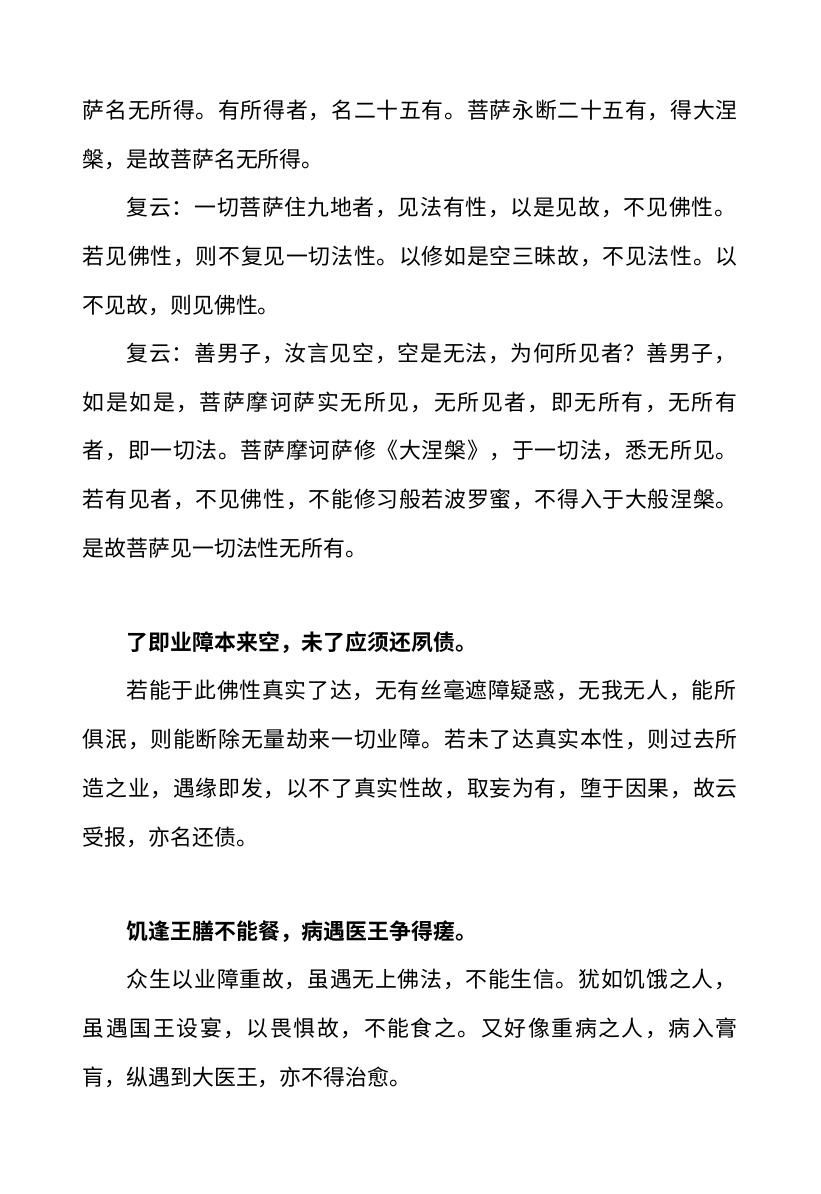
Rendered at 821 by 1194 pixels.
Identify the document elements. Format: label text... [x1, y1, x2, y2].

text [83, 93, 738, 174]
text 众生以业障重故，虽遇无上佛法，不能生信。犹如饥饿之人，虽遇国王设宴，以畏惧故，不能食之。又好像重病之人，病入膏肓，纵遇到大医王，亦不得治愈。 [83, 962, 738, 1092]
text 若能于此佛性真实了达，无有丝毫遮障疑惑，无我无人，能所俱泯，则能断除无量劫来一切业障。若未了达真实本性，则过去所造之业，遇缘即发，以不了真实性故，取妄为有，堕于因果，故云受报，亦名还债。 [83, 673, 738, 852]
text 了即业障本来空，未了应须还夙债。 [83, 625, 738, 657]
text 复云：一切菩萨住九地者，见法有性，以是见故，不见佛性。若见佛性，则不复见一切法性。以修如是空三昧故，不见法性。以不见故，则见佛性。 [83, 190, 738, 320]
text 饥逢王膳不能餐，病遇医王争得瘥。 [83, 913, 738, 946]
text 复云：善男子，汝言见空，空是无法，为何所见者？善男子，如是如是，菩萨摩诃萨实无所见，无所见者，即无所有，无所有者，即一切法。菩萨摩诃萨修《大涅槃》，于一切法，悉无所见。若有见者，不见佛性，不能修习般若波罗蜜，不得入于大般涅槃。是故菩萨见一切法性无所有。 [83, 336, 738, 563]
